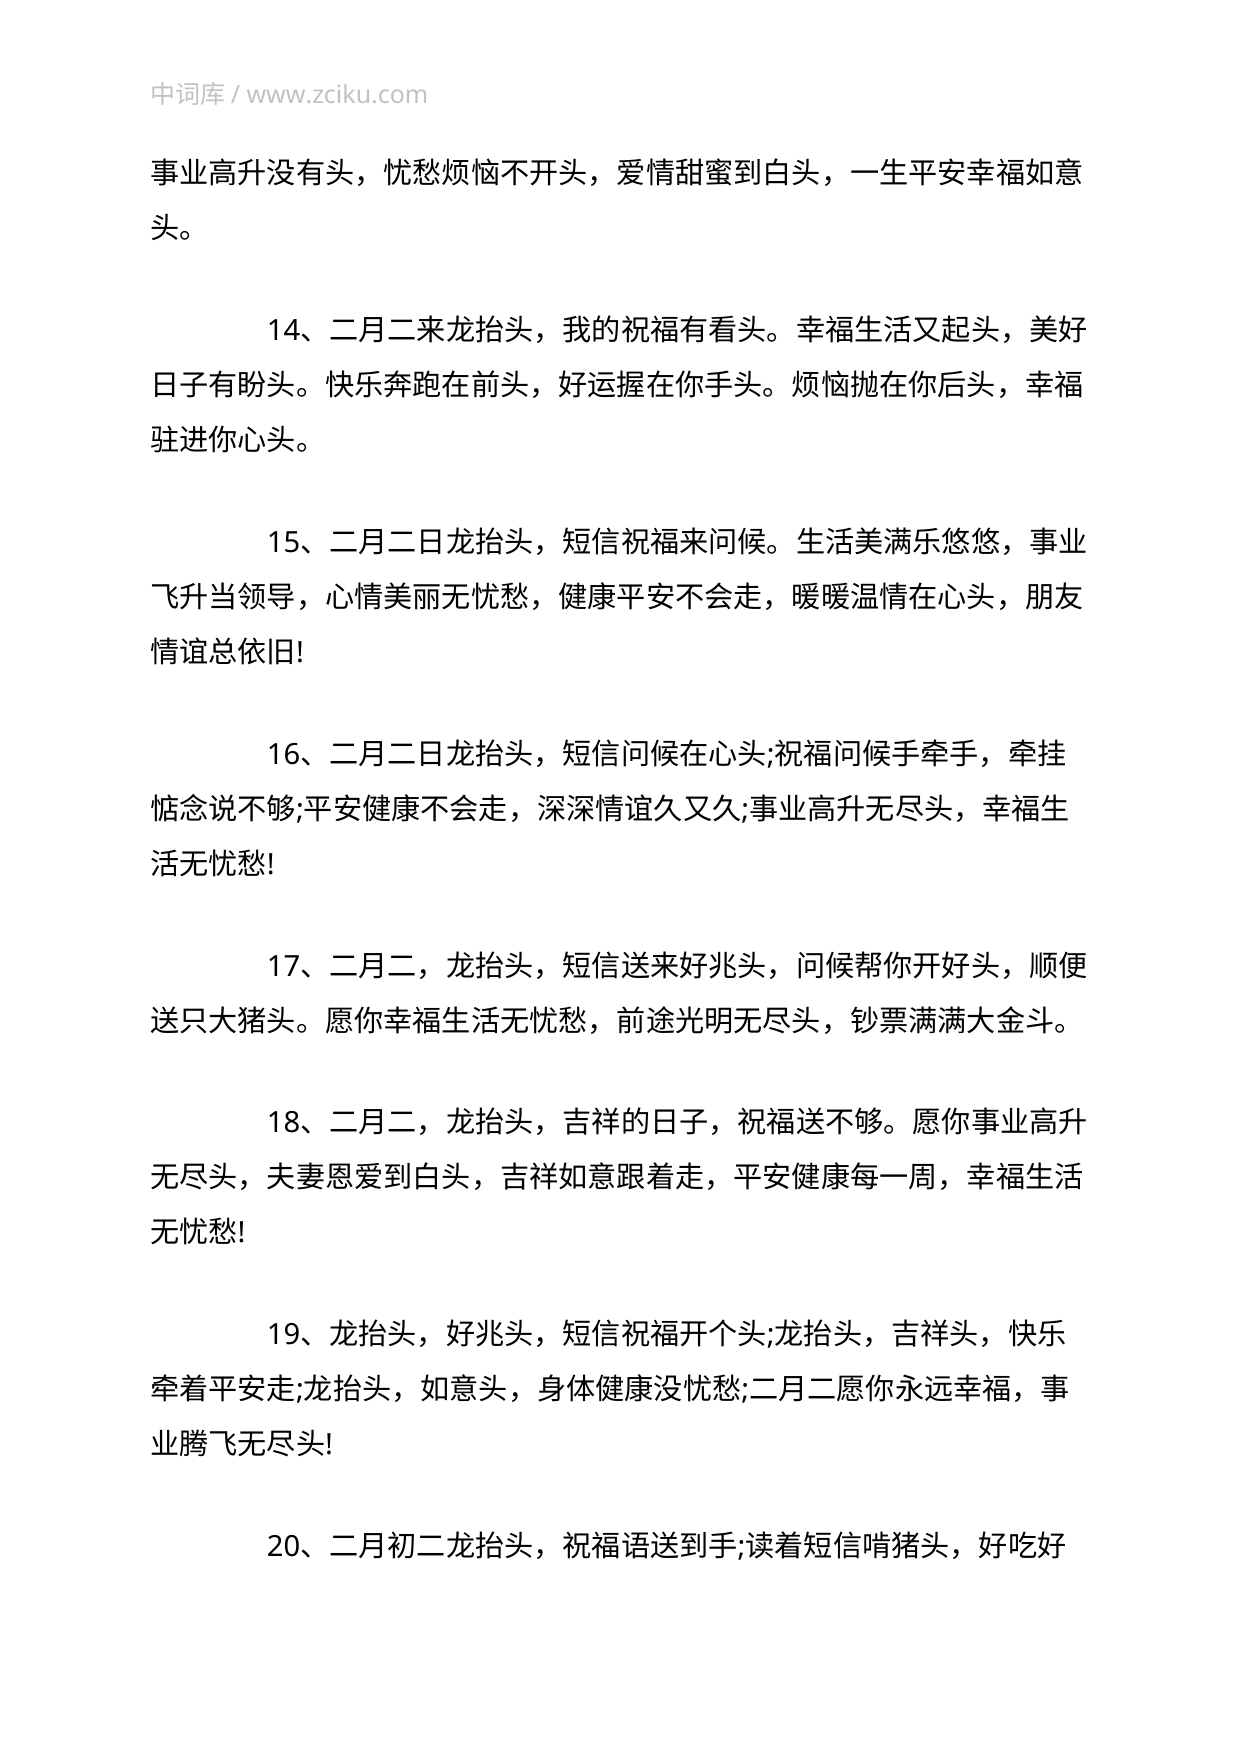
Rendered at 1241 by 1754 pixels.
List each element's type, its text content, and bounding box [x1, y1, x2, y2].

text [150, 1523, 1090, 1565]
text 19、龙抬头，好兆头，短信祝福开个头;龙抬头，吉祥头，快乐牵着平安走;龙抬头，如意头，身体健康没忧愁;二月二愿你永远幸福，事业腾飞无尽头! [150, 1311, 1090, 1463]
text 16、二月二日龙抬头，短信问候在心头;祝福问候手牵手，牵挂惦念说不够;平安健康不会走，深深情谊久又久;事业高升无尽头，幸福生活无忧愁! [150, 730, 1090, 883]
text 17、二月二，龙抬头，短信送来好兆头，问候帮你开好头，顺便送只大猪头。愿你幸福生活无忧愁，前途光明无尽头，钞票满满大金斗。 [150, 942, 1090, 1039]
text 18、二月二，龙抬头，吉祥的日子，祝福送不够。愿你事业高升无尽头，夫妻恩爱到白头，吉祥如意跟着走，平安健康每一周，幸福生活无忧愁! [150, 1099, 1090, 1251]
text 14、二月二来龙抬头，我的祝福有看头。幸福生活又起头，美好日子有盼头。快乐奔跑在前头，好运握在你手头。烦恼抛在你后头，幸福驻进你心头。 [150, 307, 1090, 459]
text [150, 150, 1090, 247]
text 15、二月二日龙抬头，短信祝福来问候。生活美满乐悠悠，事业飞升当领导，心情美丽无忧愁，健康平安不会走，暖暖温情在心头，朋友情谊总依旧! [150, 518, 1090, 671]
